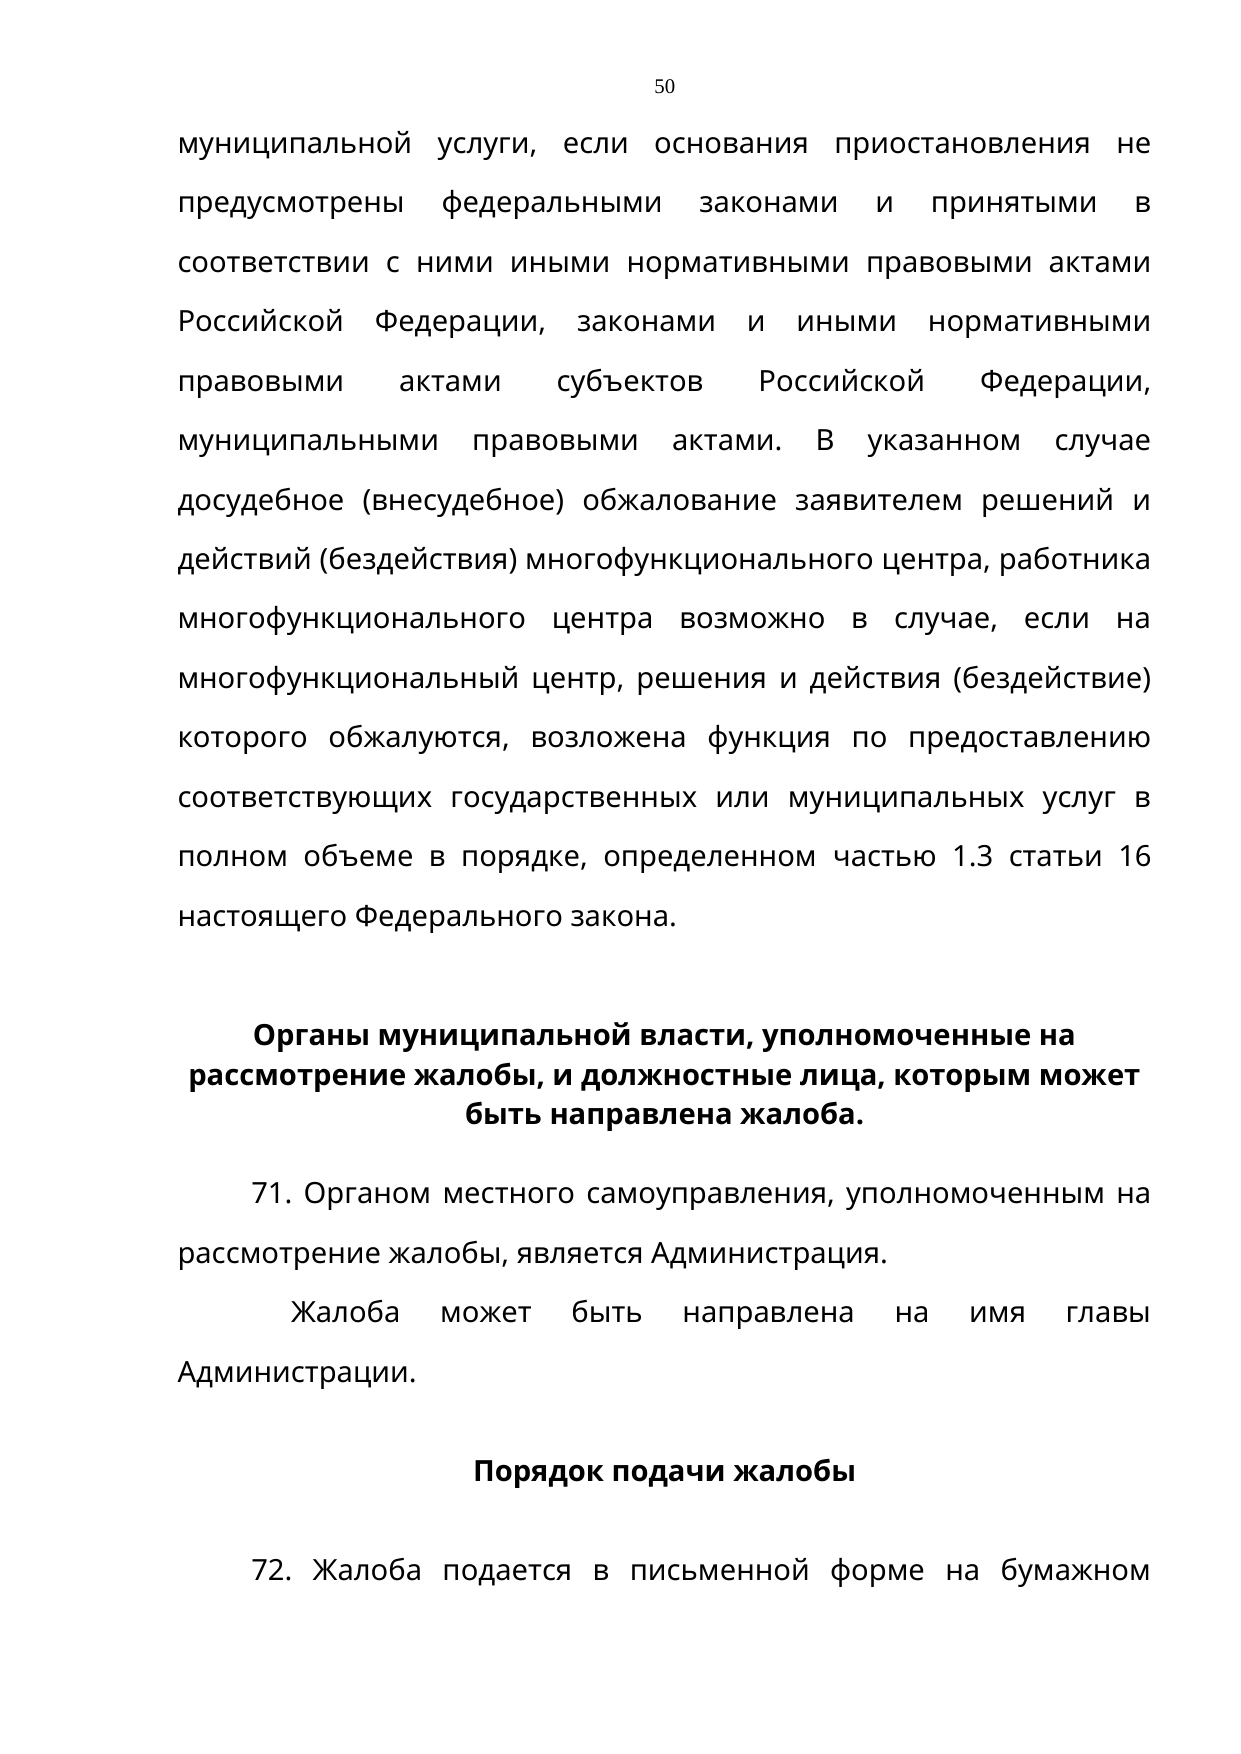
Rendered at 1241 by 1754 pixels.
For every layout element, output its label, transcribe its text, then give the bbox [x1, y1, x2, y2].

text 71. Органом местного самоуправления, уполномоченным на рассмотрение жалобы, является Администрация. [177, 1173, 1152, 1272]
text Порядок подачи жалобы [177, 1450, 1152, 1490]
text Органы муниципальной власти, уполномоченные на рассмотрение жалобы, и должностные лица, которым может быть направлена жалоба. [177, 1014, 1152, 1133]
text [177, 1549, 1152, 1589]
text Жалоба может быть направлена на имя главы Администрации. [177, 1292, 1152, 1391]
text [177, 122, 1152, 935]
